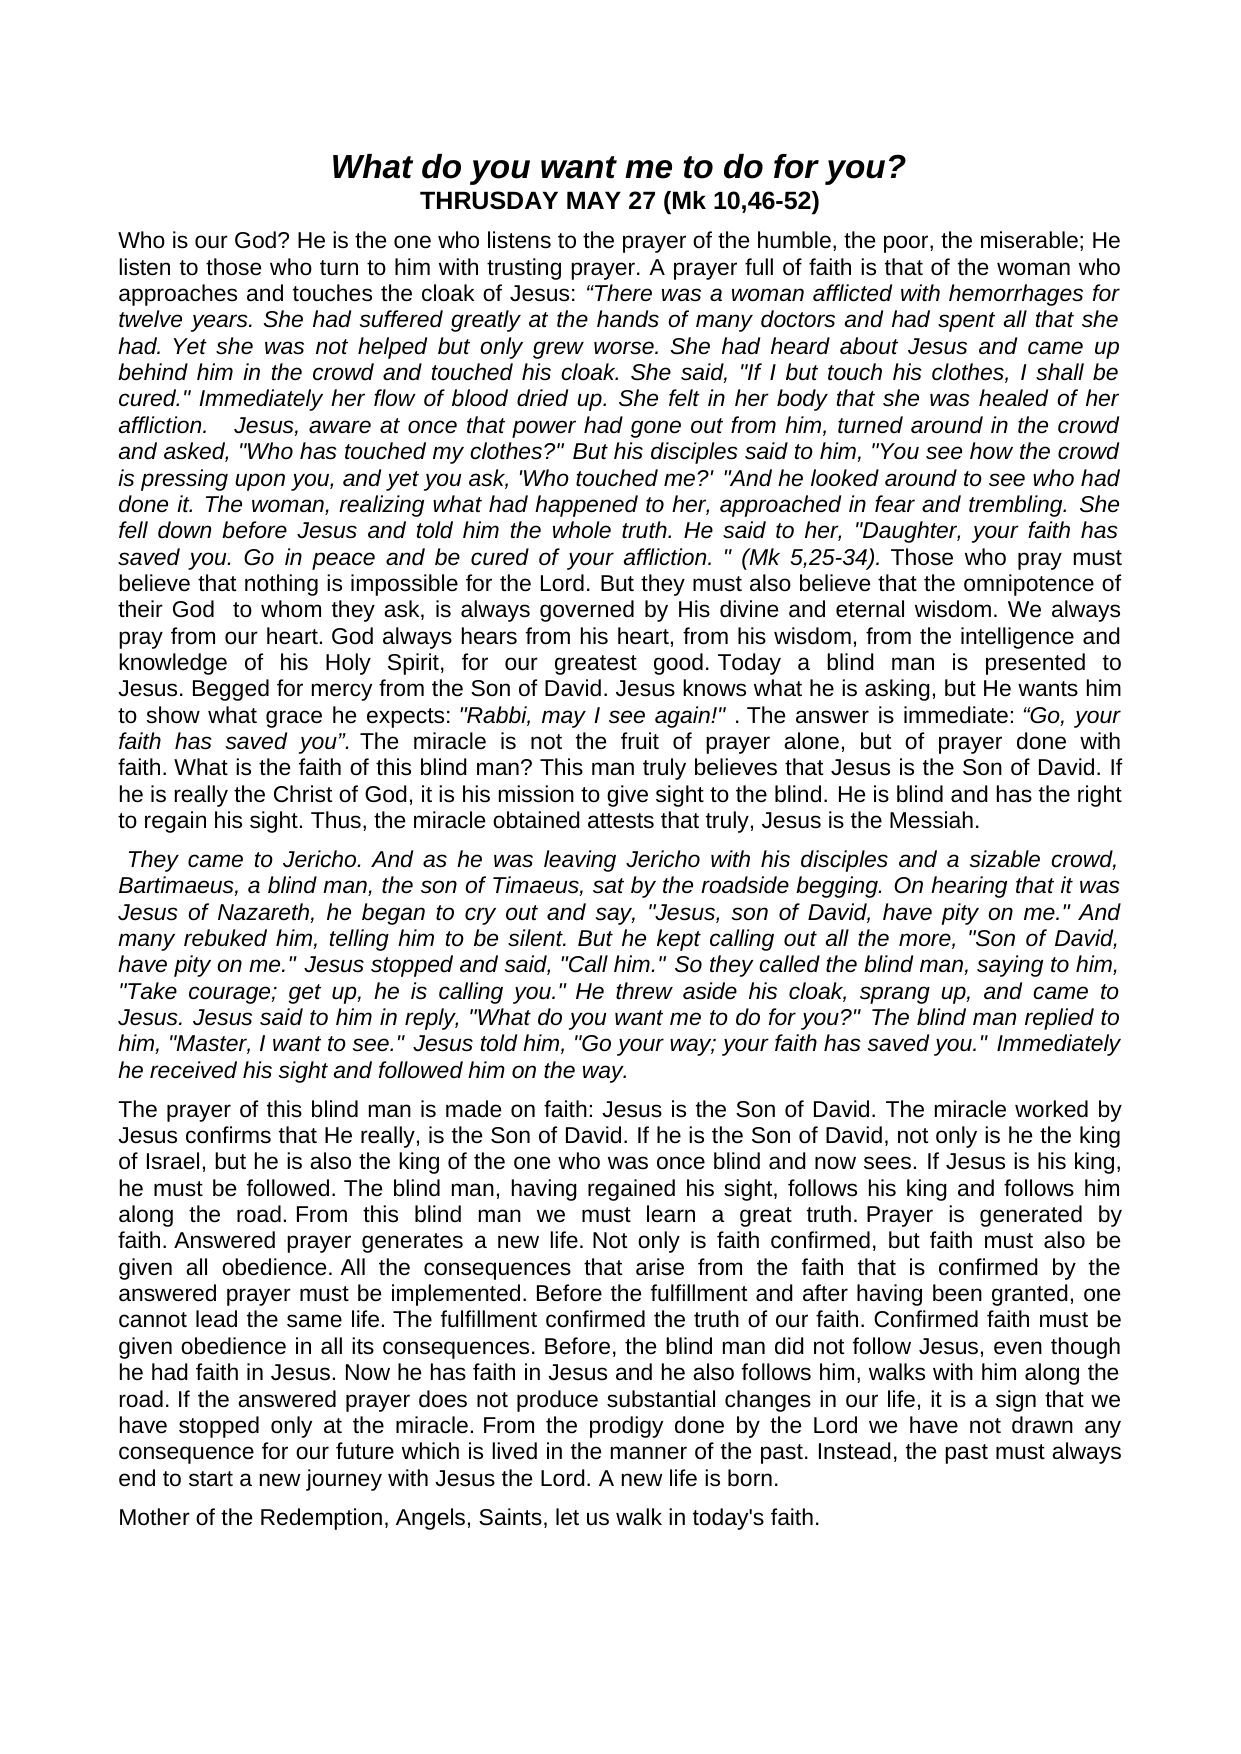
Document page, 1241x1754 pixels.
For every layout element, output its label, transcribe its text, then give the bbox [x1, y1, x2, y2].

text Mother of the Redemption, Angels, Saints, let us walk in today's faith. [118, 1503, 1122, 1530]
text THRUSDAY MAY 27 (Mk 10,46-52) [118, 186, 1122, 215]
text The prayer of this blind man is made on faith: Jesus is the Son of David. The miracle worked by Jesus confirms that He really, is the Son of David. If he is the Son of David, not only is he the king of Israel, but he is also the king of the one who was once blind and now sees. If Jesus is his king, he must be followed. The blind man, having regained his sight, follows his king and follows him along the road. From this blind man we must learn a great truth. Prayer is generated by faith. Answered prayer generates a new life. Not only is faith confirmed, but faith must also be given all obedience. All the consequences that arise from the faith that is confirmed by the answered prayer must be implemented. Before the fulfillment and after having been granted, one cannot lead the same life. The fulfillment confirmed the truth of our faith. Confirmed faith must be given obedience in all its consequences. Before, the blind man did not follow Jesus, even though he had faith in Jesus. Now he has faith in Jesus and he also follows him, walks with him along the road. If the answered prayer does not produce substantial changes in our life, it is a sign that we have stopped only at the miracle. From the prodigy done by the Lord we have not drawn any consequence for our future which is lived in the manner of the past. Instead, the past must always end to start a new journey with Jesus the Lord. A new life is born. [118, 1096, 1122, 1491]
text What do you want me to do for you? [118, 148, 1122, 186]
text Who is our God? He is the one who listens to the prayer of the humble, the poor, the miserable; He listen to those who turn to him with trusting prayer. A prayer full of faith is that of the woman who approaches and touches the cloak of Jesus: “There was a woman afflicted with hemorrhages for twelve years. She had suffered greatly at the hands of many doctors and had spent all that she had. Yet she was not helped but only grew worse. She had heard about Jesus and came up behind him in the crowd and touched his cloak. She said, "If I but touch his clothes, I shall be cured." Immediately her flow of blood dried up. She felt in her body that she was healed of her affliction. Jesus, aware at once that power had gone out from him, turned around in the crowd and asked, "Who has touched my clothes?" But his disciples said to him, "You see how the crowd is pressing upon you, and yet you ask, 'Who touched me?' "And he looked around to see who had done it. The woman, realizing what had happened to her, approached in fear and trembling. She fell down before Jesus and told him the whole truth. He said to her, "Daughter, your faith has saved you. Go in peace and be cured of your affliction. " (Mk 5,25-34). Those who pray must believe that nothing is impossible for the Lord. But they must also believe that the omnipotence of their God to whom they ask, is always governed by His divine and eternal wisdom. We always pray from our heart. God always hears from his heart, from his wisdom, from the intelligence and knowledge of his Holy Spirit, for our greatest good. Today a blind man is presented to Jesus. Begged for mercy from the Son of David. Jesus knows what he is asking, but He wants him to show what grace he expects: "Rabbi, may I see again!" . The answer is immediate: “Go, your faith has saved you”. The miracle is not the fruit of prayer alone, but of prayer done with faith. What is the faith of this blind man? This man truly believes that Jesus is the Son of David. If he is really the Christ of God, it is his mission to give sight to the blind. He is blind and has the right to regain his sight. Thus, the miracle obtained attests that truly, Jesus is the Messiah. [118, 227, 1122, 833]
text They came to Jericho. And as he was leaving Jericho with his disciples and a sizable crowd, Bartimaeus, a blind man, the son of Timaeus, sat by the roadside begging. On hearing that it was Jesus of Nazareth, he began to cry out and say, "Jesus, son of David, have pity on me." And many rebuked him, telling him to be silent. But he kept calling out all the more, "Son of David, have pity on me." Jesus stopped and said, "Call him." So they called the blind man, saying to him, "Take courage; get up, he is calling you." He threw aside his cloak, sprang up, and came to Jesus. Jesus said to him in reply, "What do you want me to do for you?" The blind man replied to him, "Master, I want to see." Jesus told him, "Go your way; your faith has saved you." Immediately he received his sight and followed him on the way. [118, 846, 1122, 1083]
